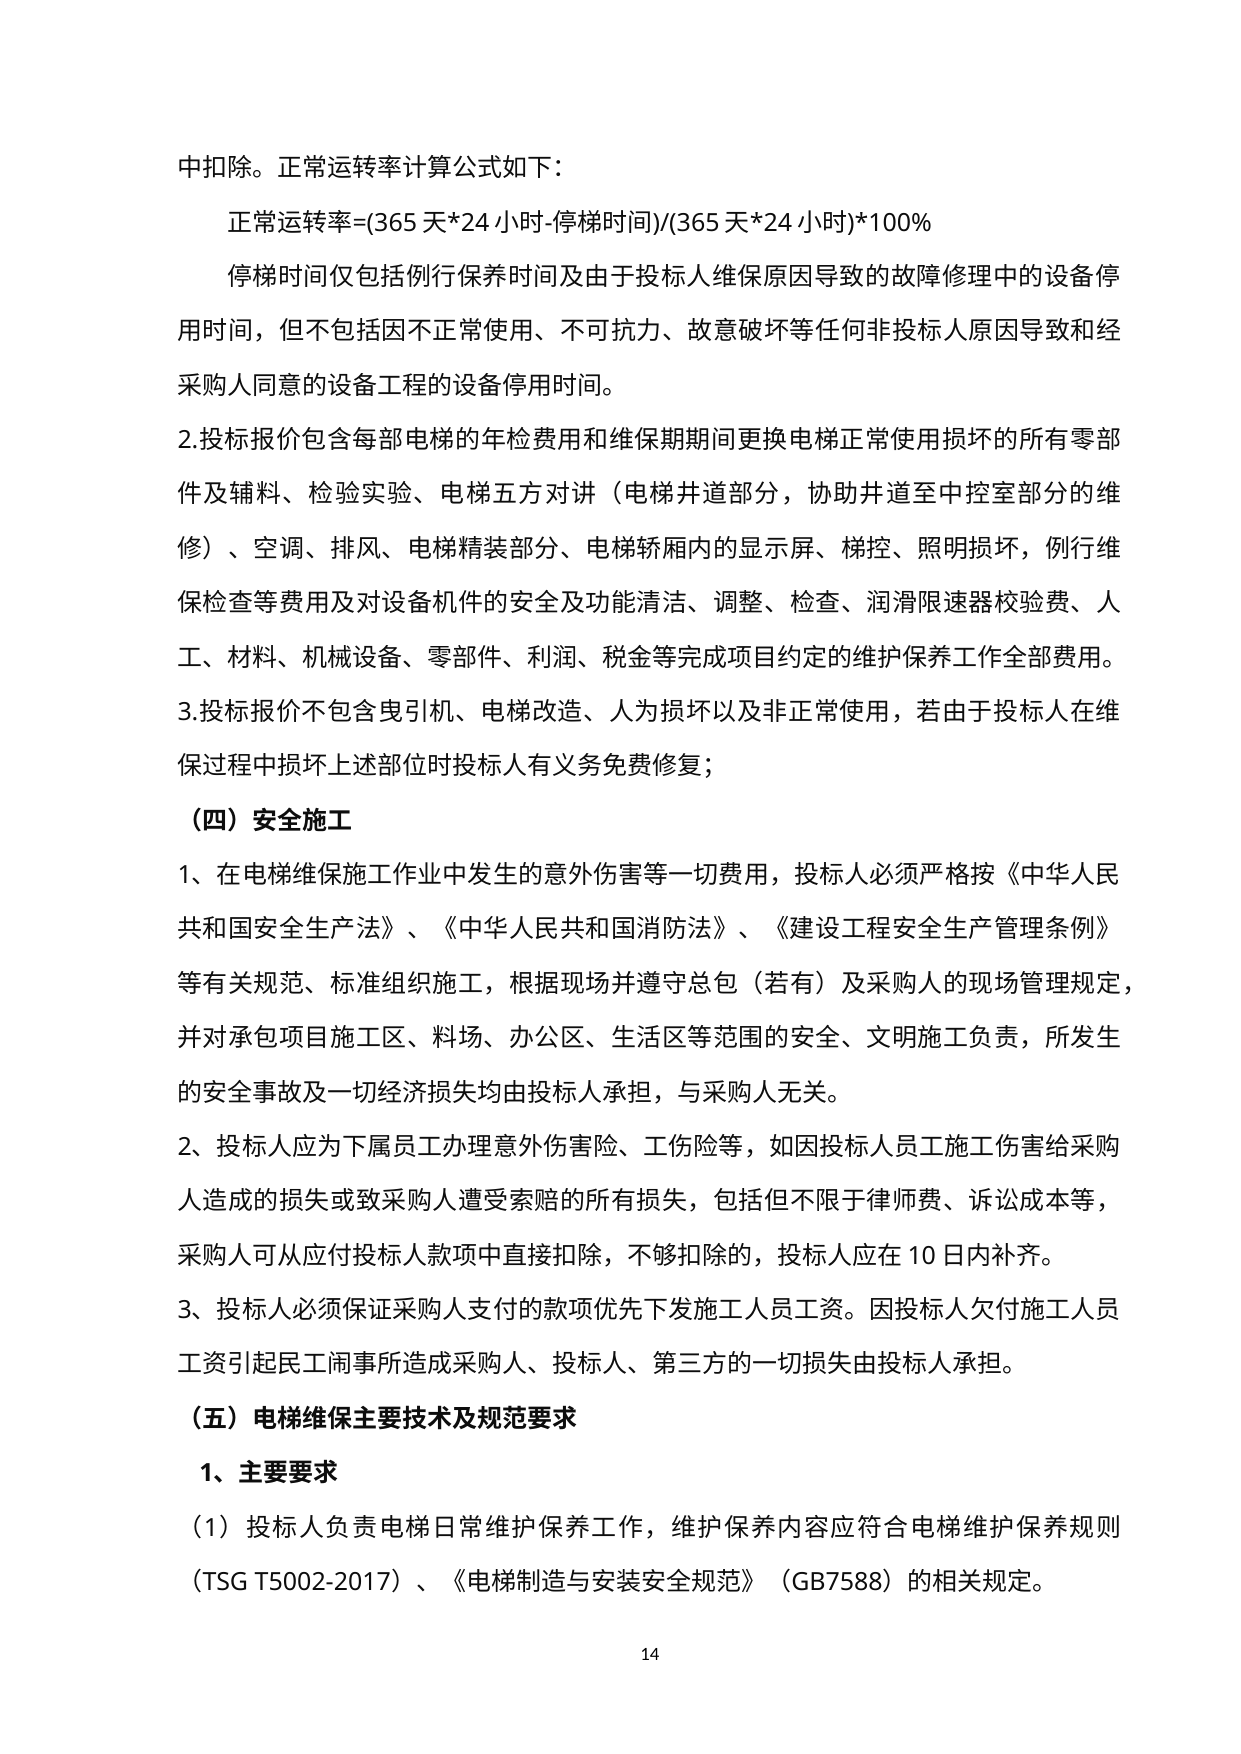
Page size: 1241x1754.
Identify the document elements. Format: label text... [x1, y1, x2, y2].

text 2.投标报价包含每部电梯的年检费用和维保期期间更换电梯正常使用损坏的所有零部件及辅料、检验实验、电梯五方对讲（电梯井道部分，协助井道至中控室部分的维修）、空调、排风、电梯精装部分、电梯轿厢内的显示屏、梯控、照明损坏，例行维保检查等费用及对设备机件的安全及功能清洁、调整、检查、润滑限速器校验费、人工、材料、机械设备、零部件、利润、税金等完成项目约定的维护保养工作全部费用。 [177, 419, 1122, 673]
text 1、主要要求 [199, 1453, 1122, 1489]
text 3、投标人必须保证采购人支付的款项优先下发施工人员工资。因投标人欠付施工人员工资引起民工闹事所造成采购人、投标人、第三方的一切损失由投标人承担。 [177, 1289, 1122, 1380]
text 3.投标报价不包含曳引机、电梯改造、人为损坏以及非正常使用，若由于投标人在维保过程中损坏上述部位时投标人有义务免费修复； [177, 691, 1122, 782]
text （1）投标人负责电梯日常维护保养工作，维护保养内容应符合电梯维护保养规则（TSG T5002-2017）、《电梯制造与安装安全规范》（GB7588）的相关规定。 [177, 1507, 1122, 1598]
text 停梯时间仅包括例行保养时间及由于投标人维保原因导致的故障修理中的设备停用时间，但不包括因不正常使用、不可抗力、故意破坏等任何非投标人原因导致和经采购人同意的设备工程的设备停用时间。 [177, 256, 1122, 401]
text （四）安全施工 [177, 800, 1122, 836]
text 正常运转率=(365天*24小时-停梯时间)/(365天*24小时)*100% [177, 202, 1113, 238]
text 1、在电梯维保施工作业中发生的意外伤害等一切费用，投标人必须严格按《中华人民共和国安全生产法》、《中华人民共和国消防法》、《建设工程安全生产管理条例》等有关规范、标准组织施工，根据现场并遵守总包（若有）及采购人的现场管理规定，并对承包项目施工区、料场、办公区、生活区等范围的安全、文明施工负责，所发生的安全事故及一切经济损失均由投标人承担，与采购人无关。 [177, 854, 1122, 1108]
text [177, 148, 1113, 184]
text （五）电梯维保主要技术及规范要求 [177, 1398, 1122, 1434]
text 2、投标人应为下属员工办理意外伤害险、工伤险等，如因投标人员工施工伤害给采购人造成的损失或致采购人遭受索赔的所有损失，包括但不限于律师费、诉讼成本等，采购人可从应付投标人款项中直接扣除，不够扣除的，投标人应在10日内补齐。 [177, 1126, 1122, 1271]
